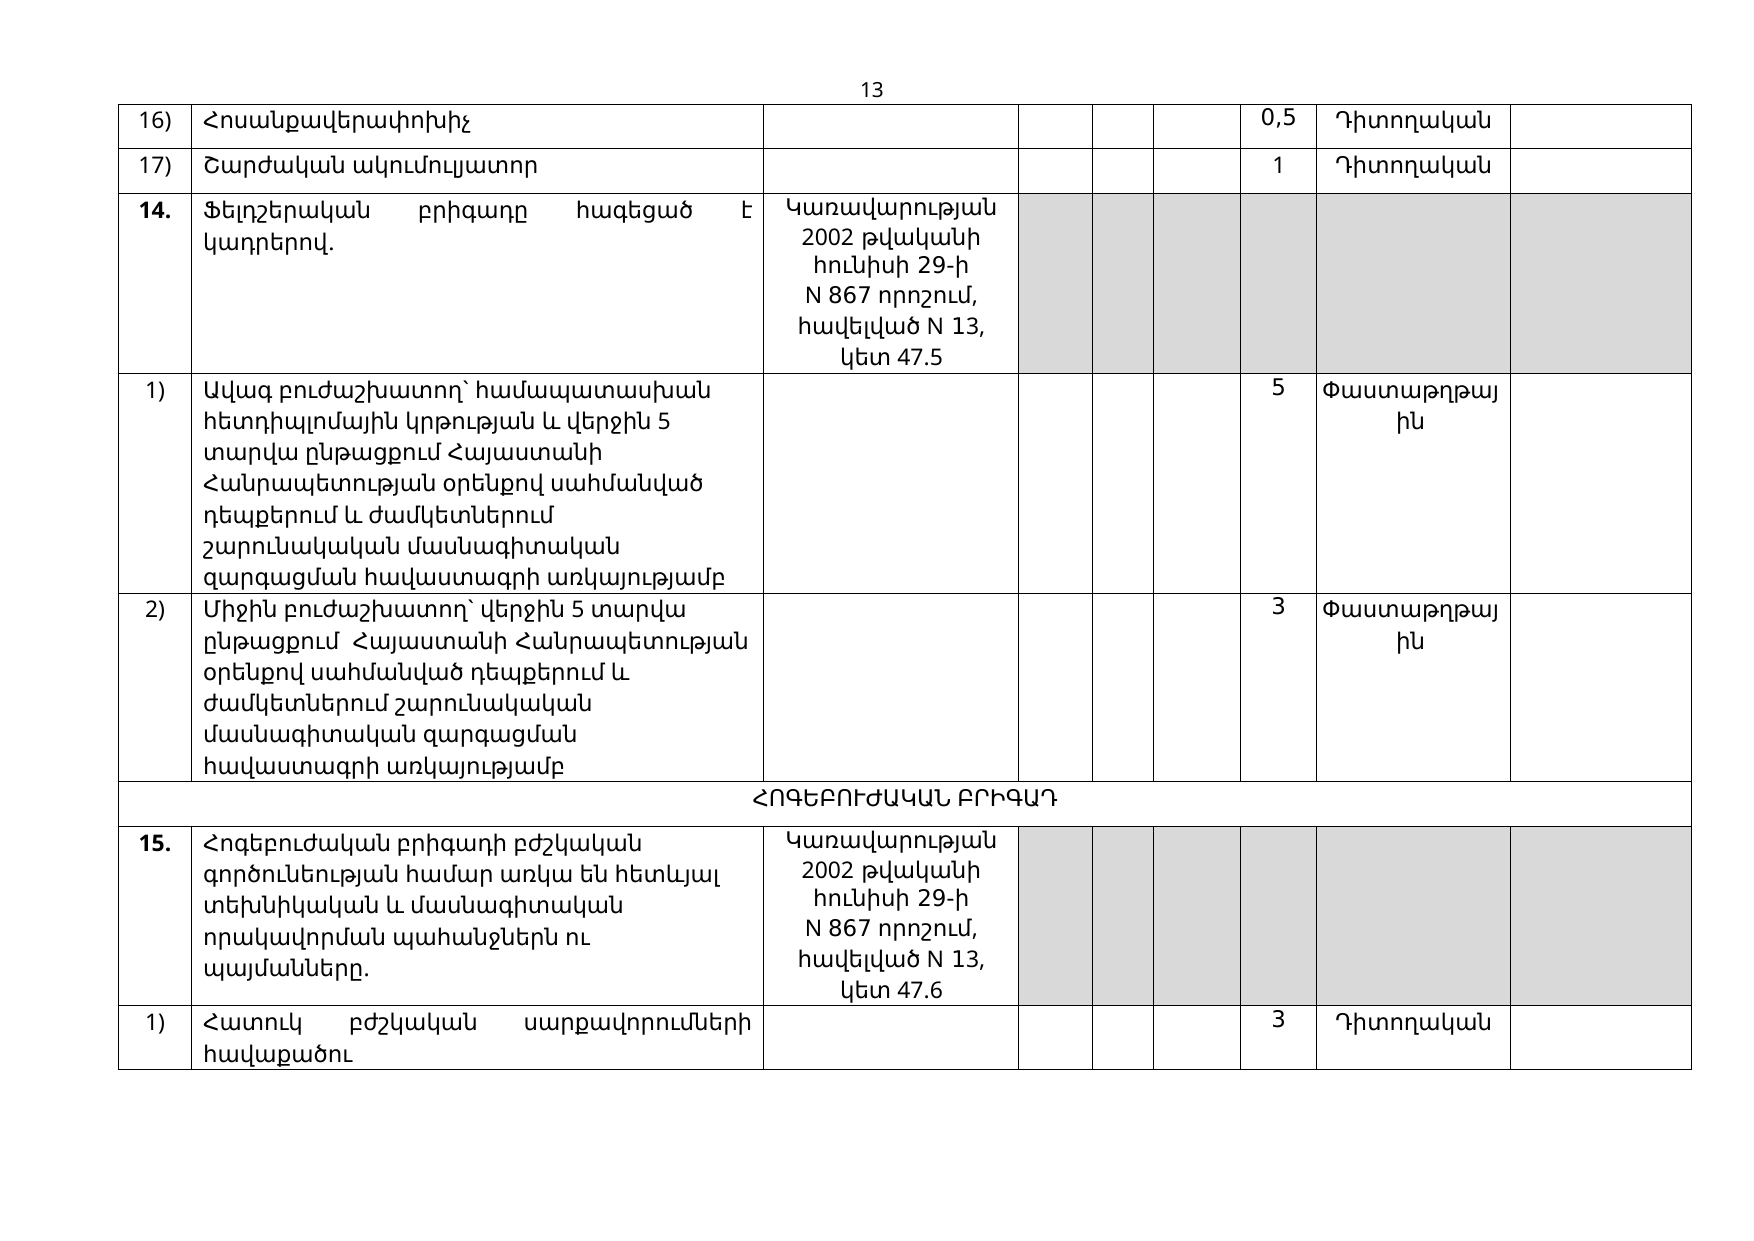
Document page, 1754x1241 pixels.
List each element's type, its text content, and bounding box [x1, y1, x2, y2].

table_cell 0,5 [1241, 105, 1316, 148]
table_cell Կառավարության 2002 թվականի հունիսի 29-ի N 867 որոշում, հավելված N 13, կետ 47.6 [764, 827, 1018, 1005]
table_cell 1) [119, 1006, 191, 1069]
table_cell ՀՈԳԵԲՈՒԺԱԿԱՆ ԲՐԻԳԱԴ [119, 782, 1691, 826]
table_cell 3 [1241, 594, 1316, 781]
table_cell [1019, 105, 1092, 148]
table_cell [1019, 1006, 1092, 1069]
table_cell Հոգեբուժական բրիգադի բժշկական գործունեության համար առկա են հետևյալ տեխնիկական և մասնագիտական որակավորման պահանջներն ու պայմանները. [192, 827, 763, 1005]
table_cell [1154, 594, 1240, 781]
table_cell [1241, 827, 1316, 1005]
table_cell Ֆելդշերական բրիգադը հագեցած է կադրերով. [192, 194, 763, 373]
table_cell [1019, 594, 1092, 781]
table_cell [1154, 374, 1240, 592]
table_cell Դիտողական [1317, 105, 1510, 148]
table_cell [1511, 105, 1691, 148]
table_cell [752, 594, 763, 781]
table_cell [1511, 827, 1691, 1005]
table_cell [1093, 105, 1153, 148]
table_cell [1317, 827, 1510, 1005]
table_cell [1093, 149, 1153, 193]
table_cell Դիտողական [1317, 1006, 1510, 1069]
table_cell 2) [119, 594, 191, 781]
table_cell [764, 1006, 1018, 1069]
table_cell [1093, 594, 1153, 781]
table_cell [764, 105, 1018, 148]
table_cell [1019, 194, 1092, 373]
table_cell [1154, 1006, 1240, 1069]
table_cell [764, 374, 1018, 592]
table_cell [764, 149, 1018, 193]
table_cell Փաստաթղթային [1317, 594, 1510, 781]
table_cell [764, 594, 1018, 781]
table_cell 17) [119, 149, 191, 193]
table_cell [1154, 827, 1240, 1005]
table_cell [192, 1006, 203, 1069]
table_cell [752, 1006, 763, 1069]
table_cell [1317, 194, 1510, 373]
table_cell 3 [1241, 1006, 1316, 1069]
table_cell [1093, 374, 1153, 592]
table_cell [1511, 1006, 1691, 1069]
table_cell 15. [119, 827, 191, 1005]
table_cell Կառավարության 2002 թվականի հունիսի 29-ի N 867 որոշում, հավելված N 13, կետ 47.5 [764, 194, 1018, 373]
table_cell [1154, 105, 1240, 148]
table_cell Դիտողական [1317, 149, 1510, 193]
table_cell [1511, 374, 1691, 592]
table_cell [1511, 194, 1691, 373]
table_cell 1) [119, 374, 191, 592]
table_cell [1093, 827, 1153, 1005]
table_cell [1019, 827, 1092, 1005]
table_cell [1019, 149, 1092, 193]
table_cell 5 [1241, 374, 1316, 592]
table_cell [1511, 594, 1691, 781]
table_cell [1093, 194, 1153, 373]
table_cell [1093, 1006, 1153, 1069]
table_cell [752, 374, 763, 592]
table_cell [1511, 149, 1691, 193]
table_cell Փաստաթղթային [1317, 374, 1510, 592]
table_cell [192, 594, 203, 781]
table_cell Հոսանքավերափոխիչ [192, 105, 763, 148]
table_cell 16) [119, 105, 191, 148]
table_cell [1241, 194, 1316, 373]
table_cell Շարժական ակումուլյատոր [192, 149, 763, 193]
table_cell [1154, 194, 1240, 373]
table_cell [1019, 374, 1092, 592]
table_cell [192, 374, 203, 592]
table_cell [1154, 149, 1240, 193]
table_cell 1 [1241, 149, 1316, 193]
table_cell 14. [119, 194, 191, 373]
